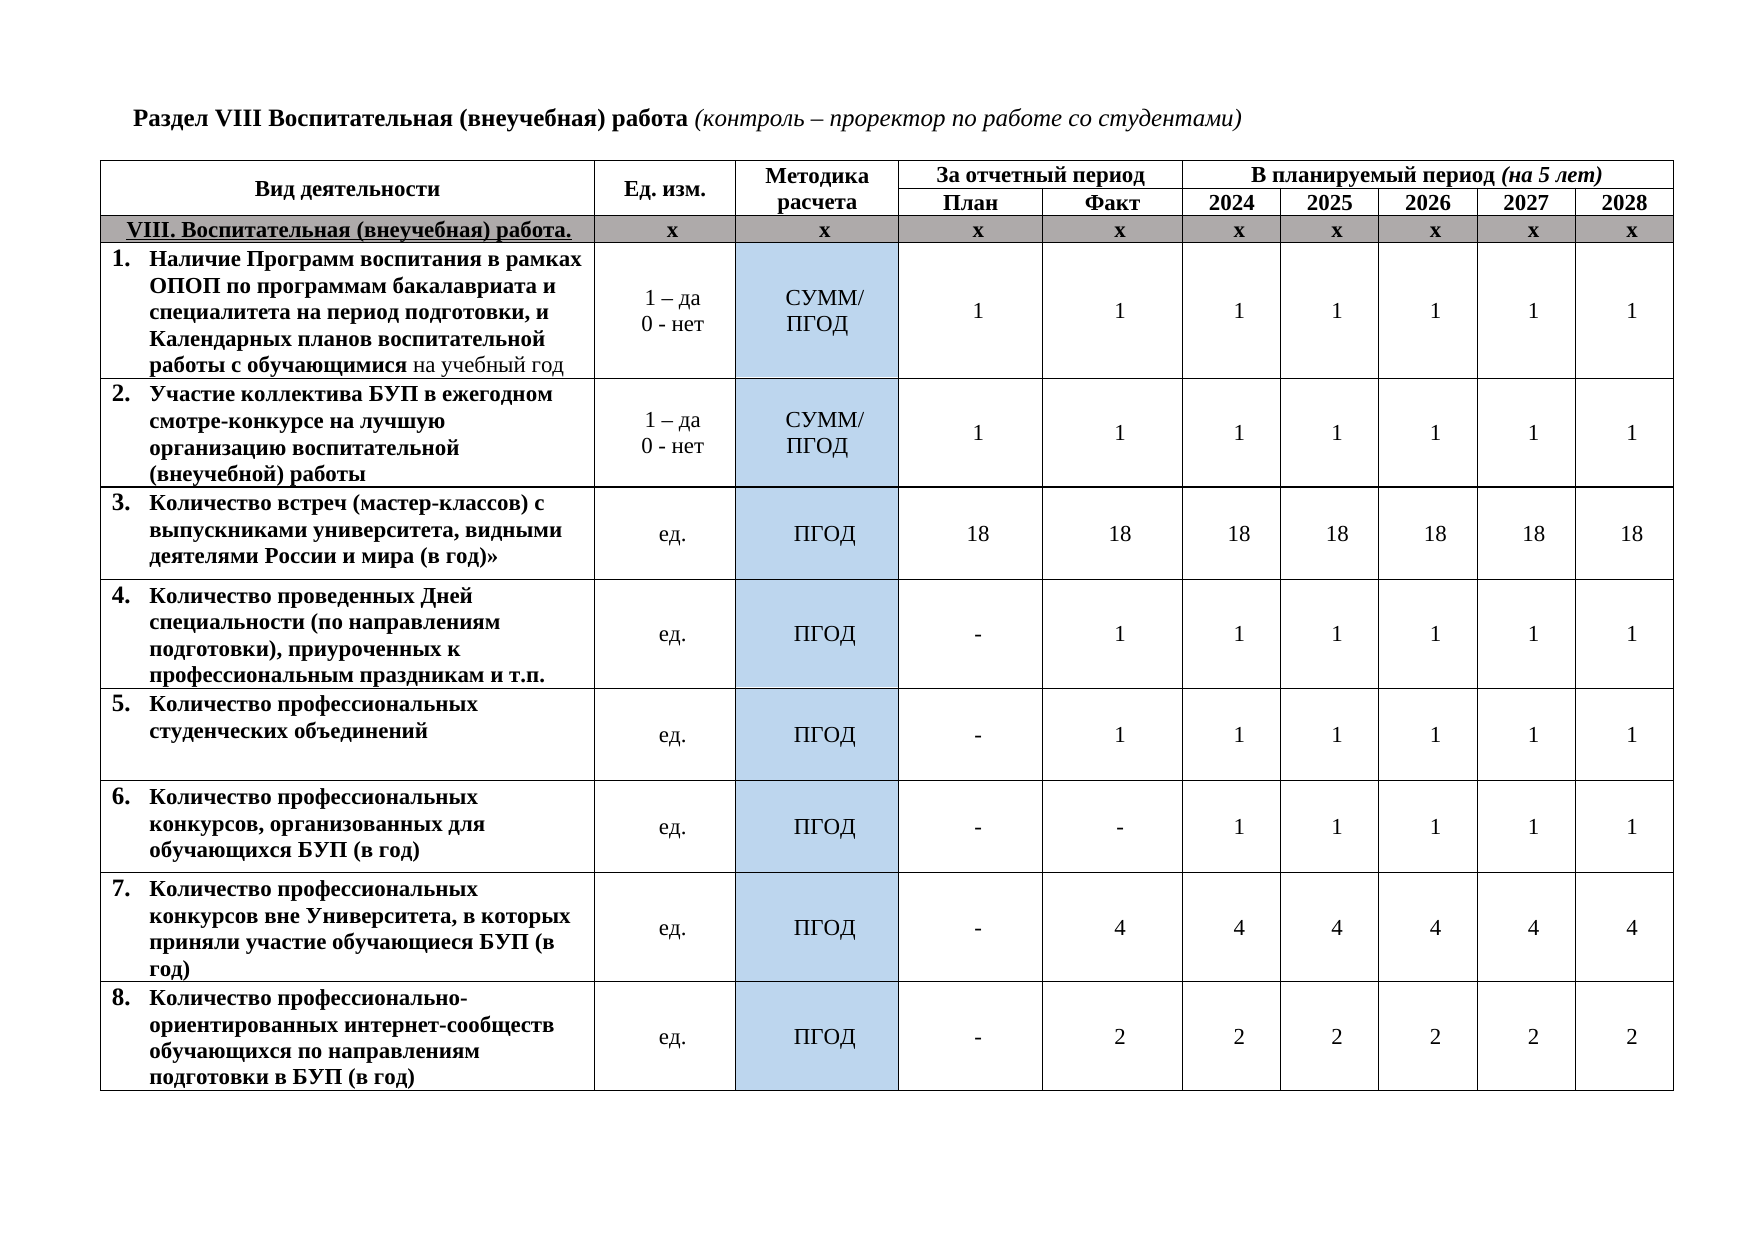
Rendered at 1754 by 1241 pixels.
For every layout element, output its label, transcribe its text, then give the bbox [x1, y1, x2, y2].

table_cell ед. [595, 982, 735, 1090]
table_cell ед. [595, 781, 735, 872]
table_cell ПГОД [736, 580, 898, 687]
table_cell 1 [1043, 580, 1182, 687]
table_cell 1 [1043, 379, 1182, 486]
table_header За отчетный период [899, 161, 1182, 187]
table_cell 1 [1478, 243, 1575, 377]
table_cell VIII. Воспитательная (внеучебная) работа. [101, 216, 594, 242]
table_cell 2025 [1281, 189, 1378, 215]
table_cell 2028 [1576, 189, 1673, 215]
table_cell Наличие Программ воспитания в рамках ОПОП по программам бакалавриата и специалитета на период подготовки, и Календарных планов воспитательной работы с обучающимися на учебный год [101, 243, 594, 377]
table_header Вид деятельности [101, 161, 594, 215]
table_cell 1 – да 0 - нет [595, 379, 735, 486]
table_cell 1 [1576, 243, 1673, 377]
table_cell 18 [1281, 488, 1378, 579]
table_cell ед. [595, 488, 735, 579]
text Раздел VIII Воспитательная (внеучебная) работа (контроль – проректор по работе со студентами) [133, 103, 1636, 131]
table_cell х [1281, 216, 1378, 242]
table_cell 2 [1183, 982, 1280, 1090]
table_cell 4 [1379, 873, 1477, 981]
table_cell х [595, 216, 735, 242]
table_cell х [899, 216, 1042, 242]
table_cell 1 [1281, 580, 1378, 687]
table_cell 1 [1576, 781, 1673, 872]
table_cell - [899, 781, 1042, 872]
table_cell 18 [1379, 488, 1477, 579]
table_cell - [899, 689, 1042, 780]
table_cell х [736, 216, 898, 242]
table_cell Количество профессионально-ориентированных интернет-сообществ обучающихся по направлениям подготовки в БУП (в год) [101, 982, 594, 1090]
table_cell 1 [1281, 689, 1378, 780]
table_cell 1 [1183, 580, 1280, 687]
table_cell 2026 [1379, 189, 1477, 215]
table_cell 1 [1379, 580, 1477, 687]
table_cell ПГОД [736, 781, 898, 872]
table_cell ПГОД [736, 689, 898, 780]
table_cell 1 [899, 379, 1042, 486]
table_cell х [1478, 216, 1575, 242]
table_header Ед. изм. [595, 161, 735, 215]
table_cell Количество проведенных Дней специальности (по направлениям подготовки), приуроченных к профессиональным праздникам и т.п. [101, 580, 594, 687]
table_cell х [1576, 216, 1673, 242]
table_cell 2 [1379, 982, 1477, 1090]
table_cell х [1183, 216, 1280, 242]
table_cell 4 [1281, 873, 1378, 981]
table_cell 1 [1478, 379, 1575, 486]
table_cell 1 [1183, 689, 1280, 780]
table_cell 18 [1183, 488, 1280, 579]
table_cell Участие коллектива БУП в ежегодном смотре-конкурсе на лучшую организацию воспитательной (внеучебной) работы [101, 379, 594, 486]
table_cell - [899, 982, 1042, 1090]
table_cell 1 [1576, 689, 1673, 780]
table_cell 1 [1478, 580, 1575, 687]
table_cell ед. [595, 689, 735, 780]
table_cell 1 [1379, 781, 1477, 872]
table_cell Количество профессиональных конкурсов вне Университета, в которых приняли участие обучающиеся БУП (в год) [101, 873, 594, 981]
table_cell ПГОД [736, 488, 898, 579]
table_cell 4 [1183, 873, 1280, 981]
table_cell 18 [1576, 488, 1673, 579]
table_cell 1 [1576, 379, 1673, 486]
table_cell 1 [1281, 243, 1378, 377]
table_cell 4 [1478, 873, 1575, 981]
table_cell 2027 [1478, 189, 1575, 215]
table_cell - [899, 580, 1042, 687]
table_cell 18 [899, 488, 1042, 579]
table_cell ПГОД [736, 873, 898, 981]
table_cell 4 [1043, 873, 1182, 981]
table_header Методика расчета [736, 161, 898, 215]
table_cell 1 – да 0 - нет [595, 243, 735, 377]
table_cell 1 [1183, 781, 1280, 872]
table_cell 1 [899, 243, 1042, 377]
table_cell 2 [1281, 982, 1378, 1090]
table_cell Количество профессиональных конкурсов, организованных для обучающихся БУП (в год) [101, 781, 594, 872]
table_cell 1 [1043, 243, 1182, 377]
table_cell План [899, 189, 1042, 215]
table_cell 1 [1043, 689, 1182, 780]
table_cell - [1043, 781, 1182, 872]
table_cell 1 [1576, 580, 1673, 687]
table_cell х [1043, 216, 1182, 242]
table_cell Количество встреч (мастер-классов) с выпускниками университета, видными деятелями России и мира (в год)» [101, 488, 594, 579]
table_cell 2 [1043, 982, 1182, 1090]
table_cell 2 [1478, 982, 1575, 1090]
table_cell СУММ/ ПГОД [736, 243, 898, 377]
table_cell 2024 [1183, 189, 1280, 215]
table_cell ПГОД [736, 982, 898, 1090]
table_cell 1 [1478, 689, 1575, 780]
table_cell 1 [1478, 781, 1575, 872]
table_cell 1 [1281, 781, 1378, 872]
table_cell 4 [1576, 873, 1673, 981]
table_cell 1 [1281, 379, 1378, 486]
table_cell 1 [1183, 243, 1280, 377]
table_cell СУММ/ ПГОД [736, 379, 898, 486]
table_cell Количество профессиональных студенческих объединений [101, 689, 594, 780]
table_cell х [1379, 216, 1477, 242]
table_cell 1 [1379, 243, 1477, 377]
table_cell ед. [595, 580, 735, 687]
table_cell 1 [1183, 379, 1280, 486]
table_cell 18 [1478, 488, 1575, 579]
table_cell Факт [1043, 189, 1182, 215]
table_cell - [899, 873, 1042, 981]
table_header В планируемый период (на 5 лет) [1183, 161, 1673, 187]
table_cell 18 [1043, 488, 1182, 579]
table_cell 1 [1379, 689, 1477, 780]
table_cell 1 [1379, 379, 1477, 486]
table_cell 2 [1576, 982, 1673, 1090]
table_cell ед. [595, 873, 735, 981]
